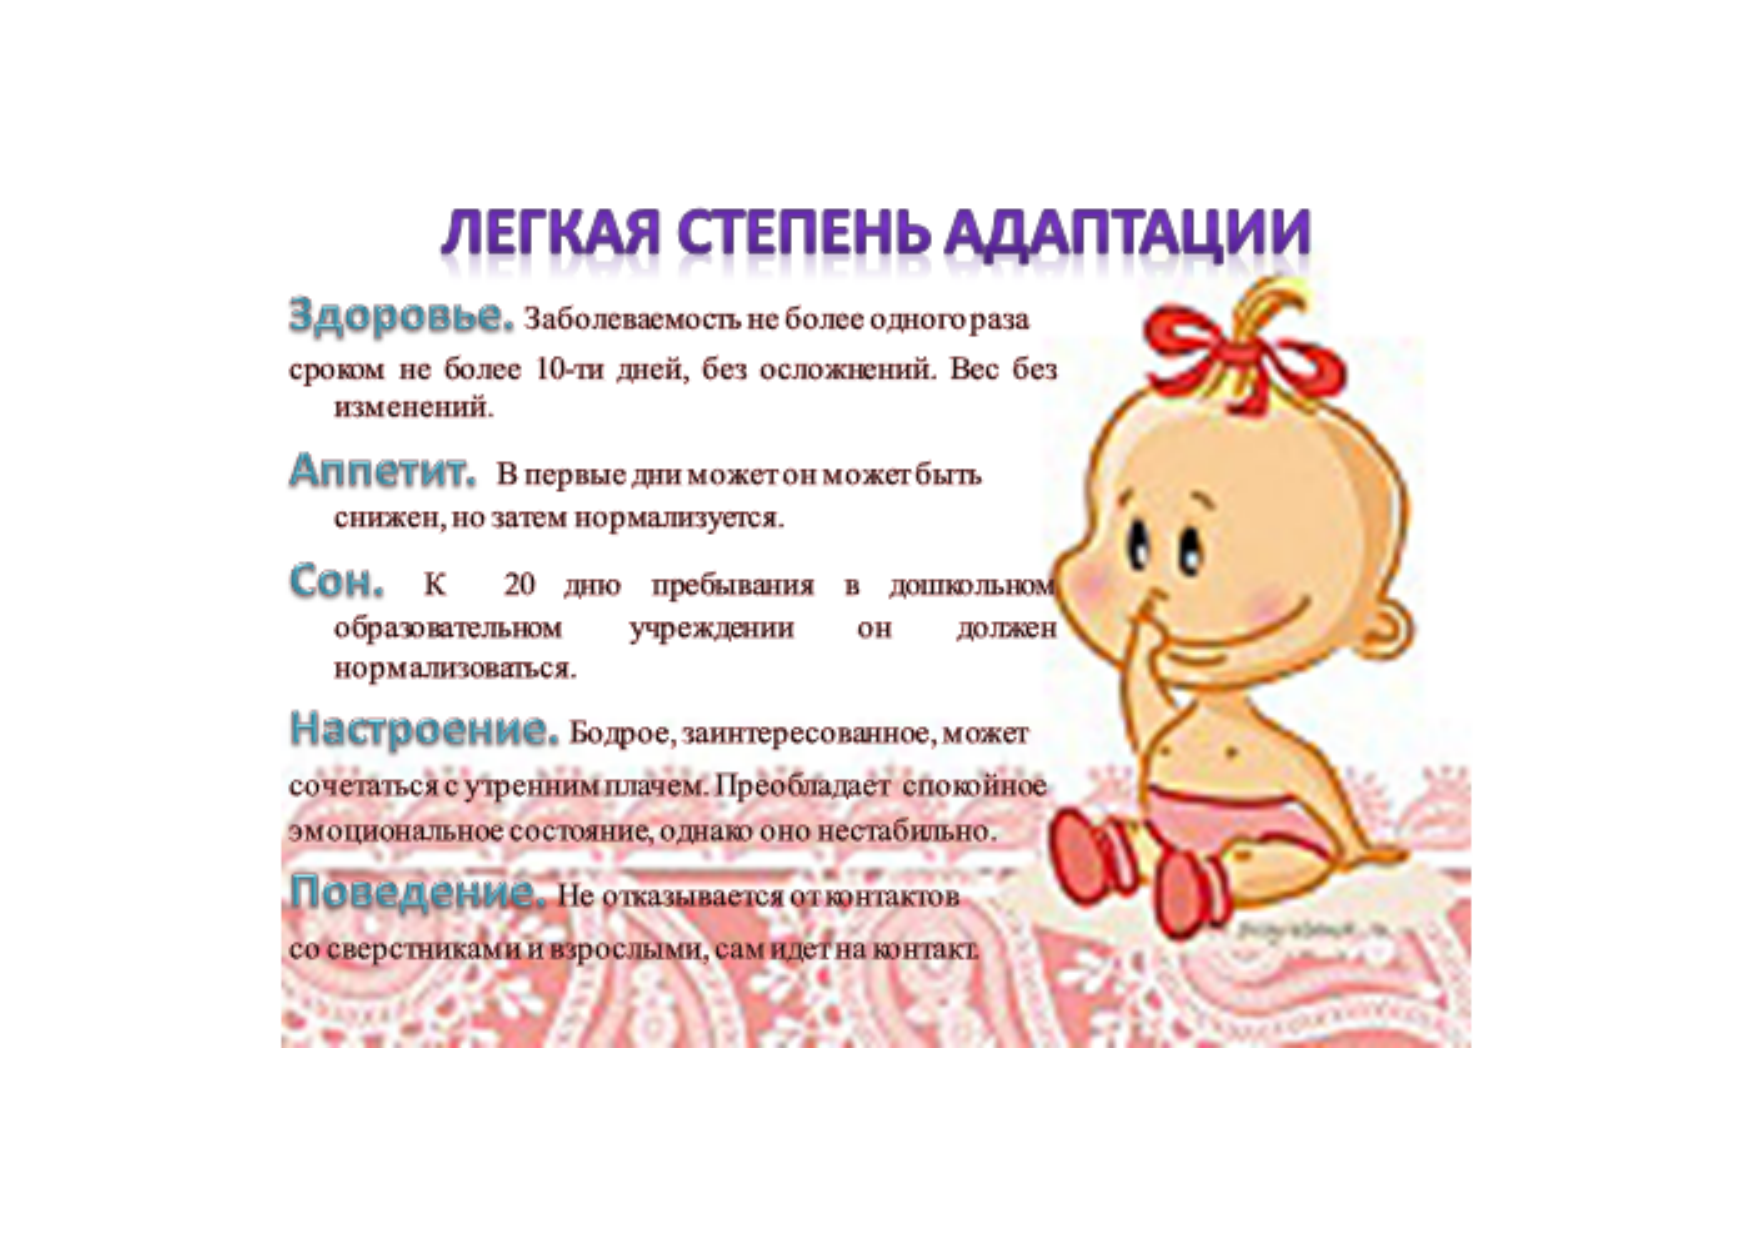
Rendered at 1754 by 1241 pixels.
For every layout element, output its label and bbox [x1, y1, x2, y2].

picture [277, 147, 1477, 1048]
